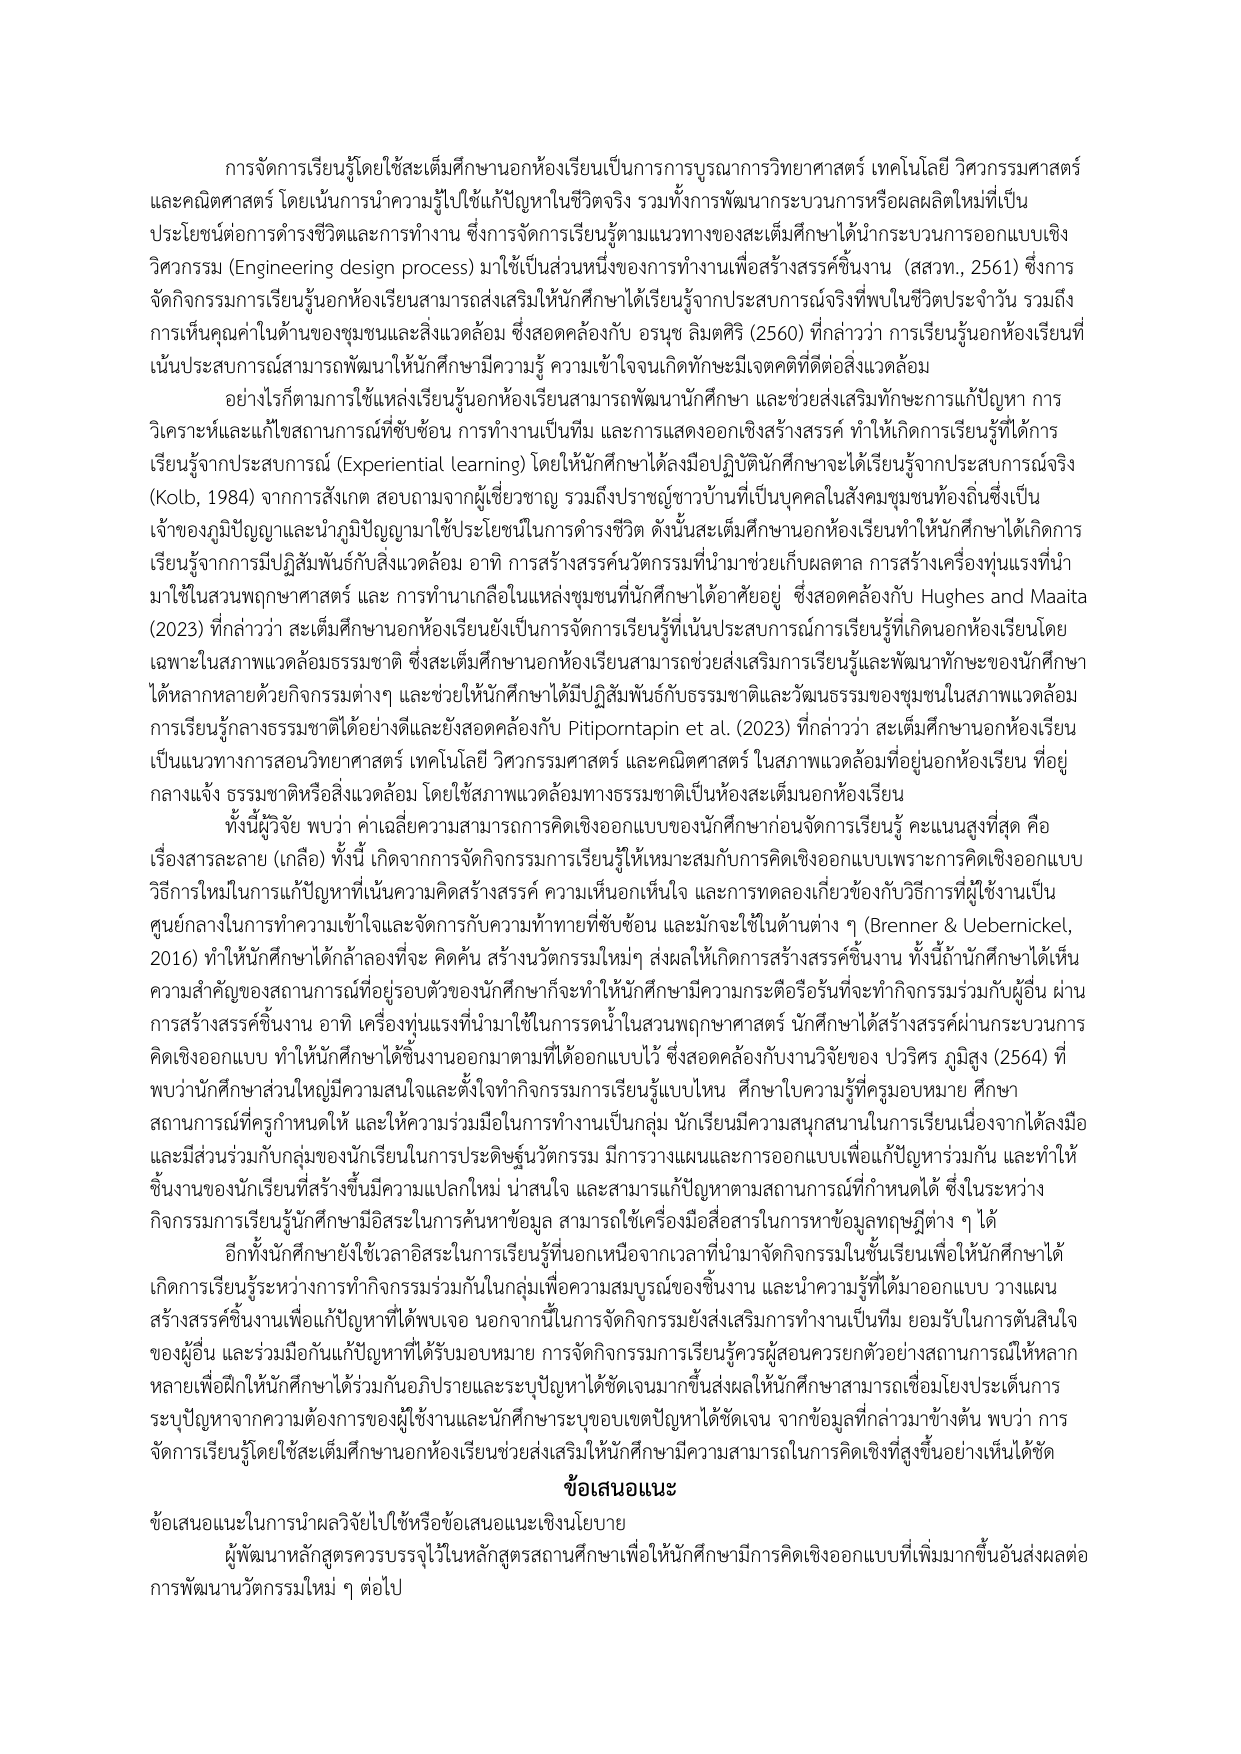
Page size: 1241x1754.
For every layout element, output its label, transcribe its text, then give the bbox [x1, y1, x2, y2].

text การจัดการเรียนรู้โดยใช้สะเต็มศึกษานอกห้องเรียนเป็นการการบูรณาการวิทยาศาสตร์ เทคโนโลยี วิศวกรรมศาสตร์ และคณิตศาสตร์ โดยเน้นการนำความรู้ไปใช้แก้ปัญหาในชีวิตจริง รวมทั้งการพัฒนากระบวนการหรือผลผลิตใหม่ที่เป็นประโยชน์ต่อการดำรงชีวิตและการทำงาน ซึ่งการจัดการเรียนรู้ตามแนวทางของสะเต็มศึกษาได้นำกระบวนการออกแบบเชิงวิศวกรรม (Engineering design process) มาใช้เป็นส่วนหนึ่งของการทำงานเพื่อสร้างสรรค์ชิ้นงาน (สสวท., 2561) ซึ่งการจัดกิจกรรมการเรียนรู้นอกห้องเรียนสามารถส่งเสริมให้นักศึกษาได้เรียนรู้จากประสบการณ์จริงที่พบในชีวิตประจำวัน รวมถึงการเห็นคุณค่าในด้านของชุมชนและสิ่งแวดล้อม ซึ่งสอดคล้องกับ อรนุช ลิมตศิริ (2560) ที่กล่าวว่า การเรียนรู้นอกห้องเรียนที่เน้นประสบการณ์สามารถพัฒนาให้นักศึกษามีความรู้ ความเข้าใจจนเกิดทักษะมีเจตคติที่ดีต่อสิ่งแวดล้อม [150, 150, 1090, 380]
text ข้อเสนอแนะในการนำผลวิจัยไปใช้หรือข้อเสนอแนะเชิงนโยบาย [150, 1504, 1090, 1537]
text อย่างไรก็ตามการใช้แหล่งเรียนรู้นอกห้องเรียนสามารถพัฒนานักศึกษา และช่วยส่งเสริมทักษะการแก้ปัญหา การวิเคราะห์และแก้ไขสถานการณ์ที่ซับซ้อน การทำงานเป็นทีม และการแสดงออกเชิงสร้างสรรค์ ทำให้เกิดการเรียนรู้ที่ได้การเรียนรู้จากประสบการณ์ (Experiential learning) โดยให้นักศึกษาได้ลงมือปฏิบัตินักศึกษาจะได้เรียนรู้จากประสบการณ์จริง (Kolb, 1984) จากการสังเกต สอบถามจากผู้เชี่ยวชาญ รวมถึงปราชญ์ชาวบ้านที่เป็นบุคคลในสังคมชุมชนท้องถิ่นซึ่งเป็นเจ้าของภูมิปัญญาและนำภูมิปัญญามาใช้ประโยชน์ในการดำรงชีวิต ดังนั้นสะเต็มศึกษานอกห้องเรียนทำให้นักศึกษาได้เกิดการเรียนรู้จากการมีปฏิสัมพันธ์กับสิ่งแวดล้อม อาทิ การสร้างสรรค์นวัตกรรมที่นำมาช่วยเก็บผลตาล การสร้างเครื่องทุ่นแรงที่นำมาใช้ในสวนพฤกษาศาสตร์ และ การทำนาเกลือในแหล่งชุมชนที่นักศึกษาได้อาศัยอยู่ ซึ่งสอดคล้องกับ Hughes and Maaita (2023) ที่กล่าวว่า สะเต็มศึกษานอกห้องเรียนยังเป็นการจัดการเรียนรู้ที่เน้นประสบการณ์การเรียนรู้ที่เกิดนอกห้องเรียนโดยเฉพาะในสภาพแวดล้อมธรรมชาติ ซึ่งสะเต็มศึกษานอกห้องเรียนสามารถช่วยส่งเสริมการเรียนรู้และพัฒนาทักษะของนักศึกษาได้หลากหลายด้วยกิจกรรมต่างๆ และช่วยให้นักศึกษาได้มีปฏิสัมพันธ์กับธรรมชาติและวัฒนธรรมของชุมชนในสภาพแวดล้อมการเรียนรู้กลางธรรมชาติได้อย่างดีและยังสอดคล้องกับ Pitiporntapin et al. (2023) ที่กล่าวว่า สะเต็มศึกษานอกห้องเรียนเป็นแนวทางการสอนวิทยาศาสตร์ เทคโนโลยี วิศวกรรมศาสตร์ และคณิตศาสตร์ ในสภาพแวดล้อมที่อยู่นอกห้องเรียน ที่อยู่กลางแจ้ง ธรรมชาติหรือสิ่งแวดล้อม โดยใช้สภาพแวดล้อมทางธรรมชาติเป็นห้องสะเต็มนอกห้องเรียน [150, 380, 1090, 808]
text ข้อเสนอแนะ [150, 1467, 1090, 1504]
text อีกทั้งนักศึกษายังใช้เวลาอิสระในการเรียนรู้ที่นอกเหนือจากเวลาที่นำมาจัดกิจกรรมในชั้นเรียนเพื่อให้นักศึกษาได้เกิดการเรียนรู้ระหว่างการทำกิจกรรมร่วมกันในกลุ่มเพื่อความสมบูรณ์ของชิ้นงาน และนำความรู้ที่ได้มาออกแบบ วางแผน สร้างสรรค์ชิ้นงานเพื่อแก้ปัญหาที่ได้พบเจอ นอกจากนี้ในการจัดกิจกรรมยังส่งเสริมการทำงานเป็นทีม ยอมรับในการตันสินใจของผู้อื่น และร่วมมือกันแก้ปัญหาที่ได้รับมอบหมาย การจัดกิจกรรมการเรียนรู้ควรผู้สอนควรยกตัวอย่างสถานการณ์ให้หลากหลายเพื่อฝึกให้นักศึกษาได้ร่วมกันอภิปรายและระบุปัญหาได้ชัดเจนมากขึ้นส่งผลให้นักศึกษาสามารถเชื่อมโยงประเด็นการระบุปัญหาจากความต้องการของผู้ใช้งานและนักศึกษาระบุขอบเขตปัญหาได้ชัดเจน จากข้อมูลที่กล่าวมาข้างต้น พบว่า การจัดการเรียนรู้โดยใช้สะเต็มศึกษานอกห้องเรียนช่วยส่งเสริมให้นักศึกษามีความสามารถในการคิดเชิงที่สูงขึ้นอย่างเห็นได้ชัด [150, 1236, 1090, 1467]
text ผู้พัฒนาหลักสูตรควรบรรจุไว้ในหลักสูตรสถานศึกษาเพื่อให้นักศึกษามีการคิดเชิงออกแบบที่เพิ่มมากขึ้นอันส่งผลต่อการพัฒนานวัตกรรมใหม่ ๆ ต่อไป [150, 1537, 1090, 1603]
text ทั้งนี้ผู้วิจัย พบว่า ค่าเฉลี่ยความสามารถการคิดเชิงออกแบบของนักศึกษาก่อนจัดการเรียนรู้ คะแนนสูงที่สุด คือ เรื่องสารละลาย (เกลือ) ทั้งนี้ เกิดจากการจัดกิจกรรมการเรียนรู้ให้เหมาะสมกับการคิดเชิงออกแบบเพราะการคิดเชิงออกแบบวิธีการใหม่ในการแก้ปัญหาที่เน้นความคิดสร้างสรรค์ ความเห็นอกเห็นใจ และการทดลองเกี่ยวข้องกับวิธีการที่ผู้ใช้งานเป็นศูนย์กลางในการทำความเข้าใจและจัดการกับความท้าทายที่ซับซ้อน และมักจะใช้ในด้านต่าง ๆ (Brenner & Uebernickel, 2016) ทำให้นักศึกษาได้กล้าลองที่จะ คิดค้น สร้างนวัตกรรมใหม่ๆ ส่งผลให้เกิดการสร้างสรรค์ชิ้นงาน ทั้งนี้ถ้านักศึกษาได้เห็นความสำคัญของสถานการณ์ที่อยู่รอบตัวของนักศึกษาก็จะทำให้นักศึกษามีความกระตือรือร้นที่จะทำกิจกรรมร่วมกับผู้อื่น ผ่านการสร้างสรรค์ชิ้นงาน อาทิ เครื่องทุ่นแรงที่นำมาใช้ในการรดน้ำในสวนพฤกษาศาสตร์ นักศึกษาได้สร้างสรรค์ผ่านกระบวนการคิดเชิงออกแบบ ทำให้นักศึกษาได้ชิ้นงานออกมาตามที่ได้ออกแบบไว้ ซึ่งสอดคล้องกับงานวิจัยของ ปวริศร ภูมิสูง (2564) ที่พบว่านักศึกษาส่วนใหญ่มีความสนใจและตั้งใจทำกิจกรรมการเรียนรู้แบบไหน ศึกษาใบความรู้ที่ครูมอบหมาย ศึกษาสถานการณ์ที่ครูกำหนดให้ และให้ความร่วมมือในการทำงานเป็นกลุ่ม นักเรียนมีความสนุกสนานในการเรียนเนื่องจากได้ลงมือและมีส่วนร่วมกับกลุ่มของนักเรียนในการประดิษฐ์นวัตกรรม มีการวางแผนและการออกแบบเพื่อแก้ปัญหาร่วมกัน และทำให้ชิ้นงานของนักเรียนที่สร้างขึ้นมีความแปลกใหม่ น่าสนใจ และสามารแก้ปัญหาตามสถานการณ์ที่กำหนดได้ ซึ่งในระหว่างกิจกรรมการเรียนรู้นักศึกษามีอิสระในการค้นหาข้อมูล สามารถใช้เครื่องมือสื่อสารในการหาข้อมูลทฤษฎีต่าง ๆ ได้ [150, 808, 1090, 1236]
